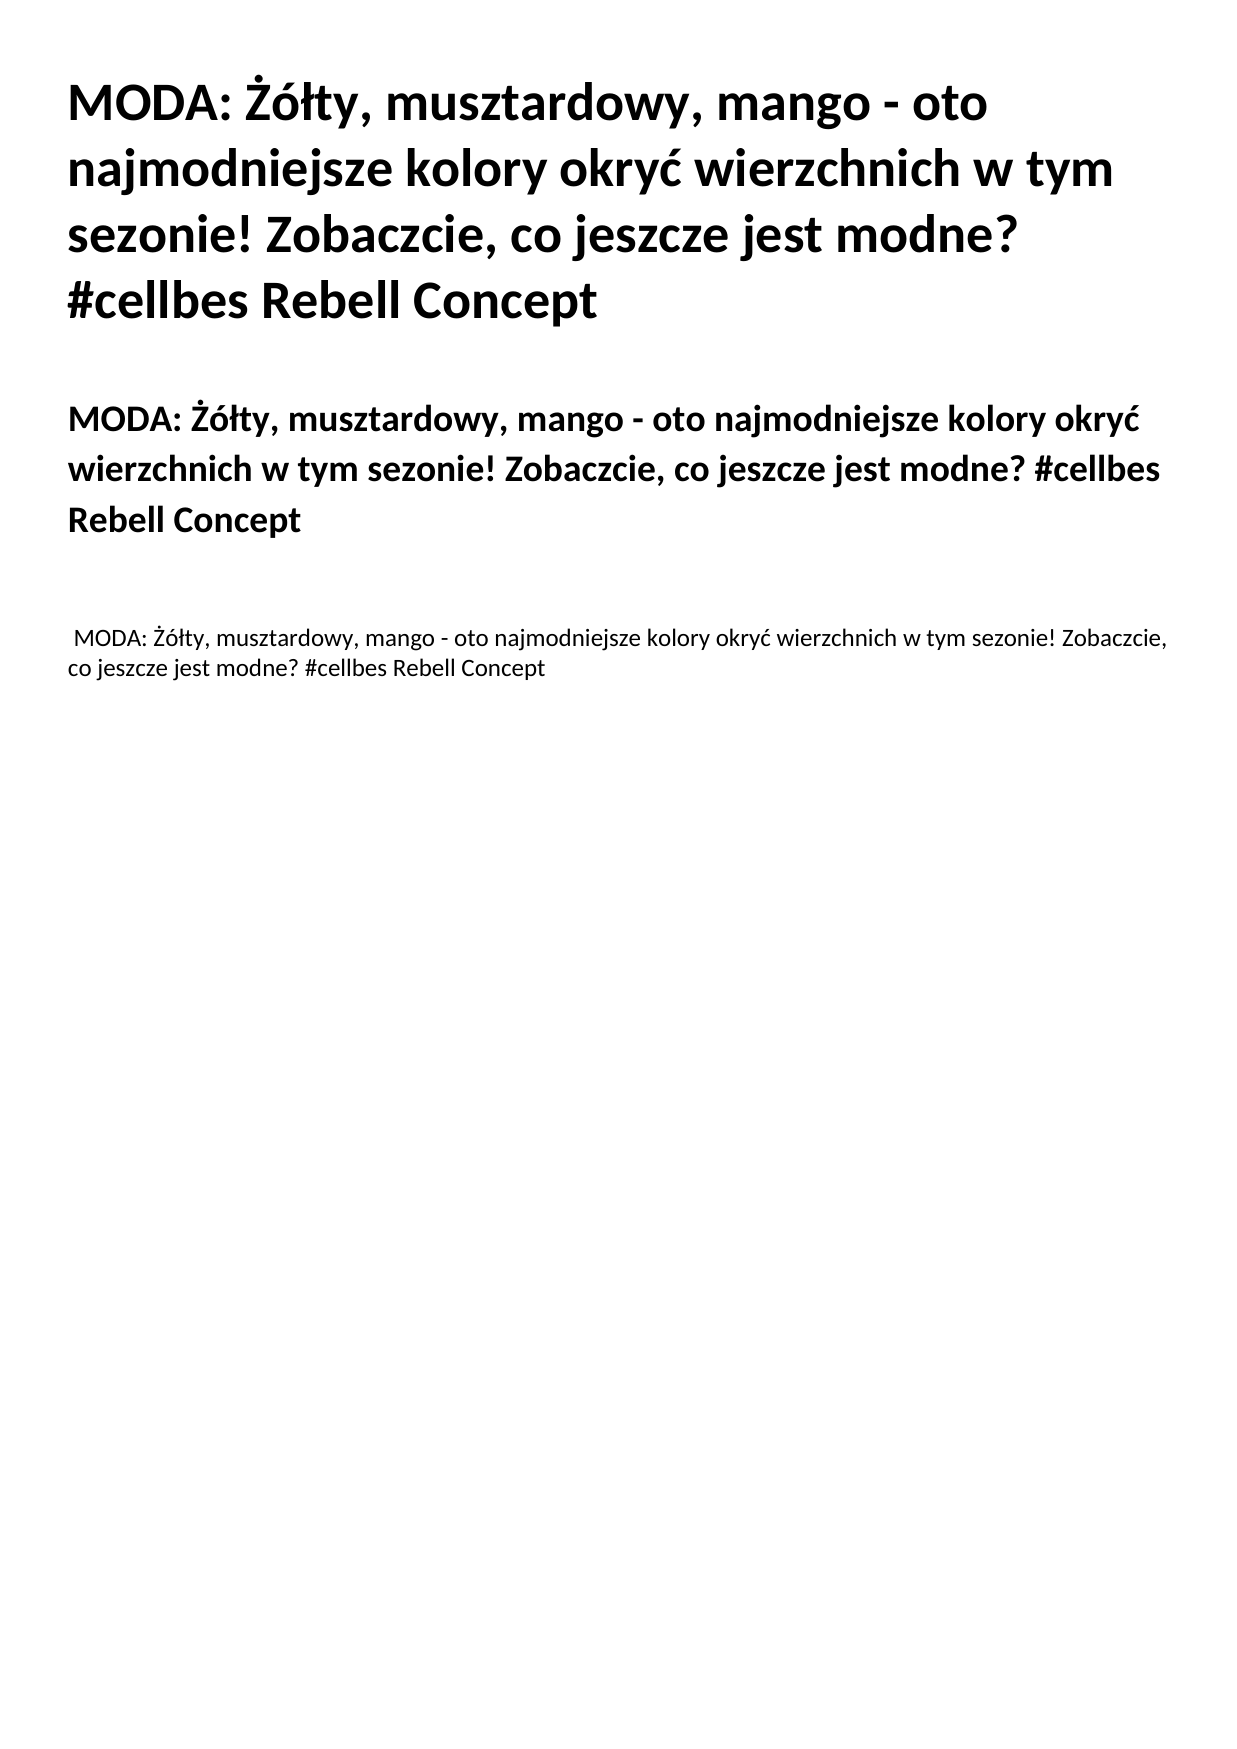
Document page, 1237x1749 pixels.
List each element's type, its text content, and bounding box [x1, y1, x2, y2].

text MODA: Żółty, musztardowy, mango - oto najmodniejsze kolory okryć wierzchnich w tym sezonie! Zobaczcie, co jeszcze jest modne? #cellbes Rebell Concept [68, 395, 1169, 541]
text MODA: Żółty, musztardowy, mango - oto najmodniejsze kolory okryć wierzchnich w tym sezonie! Zobaczcie, co jeszcze jest modne? #cellbes Rebell Concept [68, 622, 1169, 683]
text MODA: Żółty, musztardowy, mango - oto najmodniejsze kolory okryć wierzchnich w tym sezonie! Zobaczcie, co jeszcze jest modne? #cellbes Rebell Concept [68, 68, 1169, 332]
